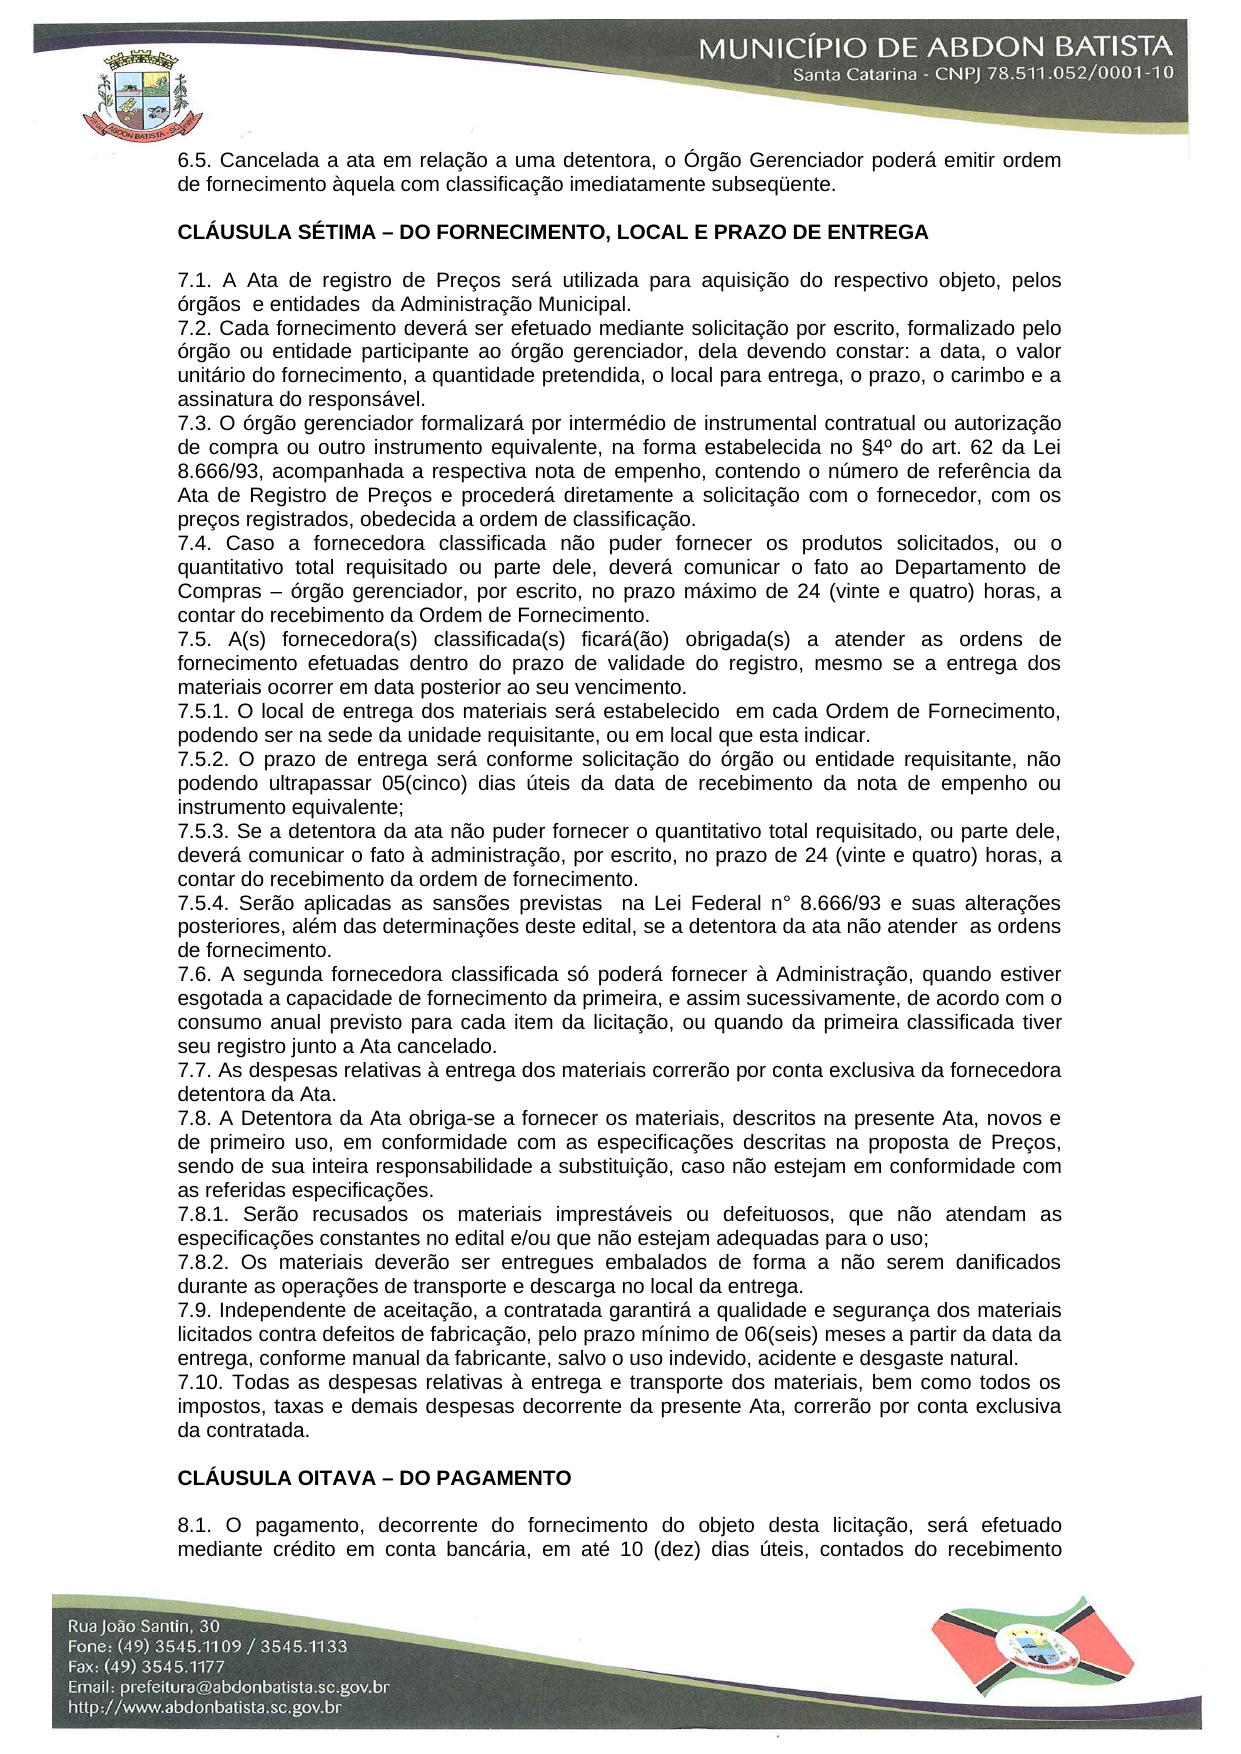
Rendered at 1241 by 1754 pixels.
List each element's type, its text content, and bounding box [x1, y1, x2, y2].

text 7.4. Caso a fornecedora classificada não puder fornecer os produtos solicitados, ou o quantitativo total requisitado ou parte dele, deverá comunicar o fato ao Departamento de Compras – órgão gerenciador, por escrito, no prazo máximo de 24 (vinte e quatro) horas, a contar do recebimento da Ordem de Fornecimento. [177, 531, 1063, 627]
text 7.7. As despesas relativas à entrega dos materiais correrão por conta exclusiva da fornecedora detentora da Ata. [177, 1058, 1063, 1106]
text 7.8.2. Os materiais deverão ser entregues embalados de forma a não serem danificados durante as operações de transporte e descarga no local da entrega. [177, 1250, 1063, 1298]
text 7.5.4. Serão aplicadas as sansões previstas na Lei Federal n° 8.666/93 e suas alterações posteriores, além das determinações deste edital, se a detentora da ata não atender as ordens de fornecimento. [177, 890, 1063, 962]
text 7.2. Cada fornecimento deverá ser efetuado mediante solicitação por escrito, formalizado pelo órgão ou entidade participante ao órgão gerenciador, dela devendo constar: a data, o valor unitário do fornecimento, a quantidade pretendida, o local para entrega, o prazo, o carimbo e a assinatura do responsável. [177, 315, 1063, 411]
text CLÁUSULA OITAVA – DO PAGAMENTO [177, 1465, 1063, 1489]
picture [52, 1585, 1205, 1738]
text 7.5.3. Se a detentora da ata não puder fornecer o quantitativo total requisitado, ou parte dele, deverá comunicar o fato à administração, por escrito, no prazo de 24 (vinte e quatro) horas, a contar do recebimento da ordem de fornecimento. [177, 818, 1063, 890]
text 7.9. Independente de aceitação, a contratada garantirá a qualidade e segurança dos materiais licitados contra defeitos de fabricação, pelo prazo mínimo de 06(seis) meses a partir da data da entrega, conforme manual da fabricante, salvo o uso indevido, acidente e desgaste natural. [177, 1298, 1063, 1369]
text 7.5. A(s) fornecedora(s) classificada(s) ficará(ão) obrigada(s) a atender as ordens de fornecimento efetuadas dentro do prazo de validade do registro, mesmo se a entrega dos materiais ocorrer em data posterior ao seu vencimento. [177, 627, 1063, 699]
text 6.5. Cancelada a ata em relação a uma detentora, o Órgão Gerenciador poderá emitir ordem de fornecimento àquela com classificação imediatamente subseqüente. [177, 148, 1063, 196]
text 7.1. A Ata de registro de Preços será utilizada para aquisição do respectivo objeto, pelos órgãos e entidades da Administração Municipal. [177, 267, 1063, 315]
text 7.3. O órgão gerenciador formalizará por intermédio de instrumental contratual ou autorização de compra ou outro instrumento equivalente, na forma estabelecida no §4º do art. 62 da Lei 8.666/93, acompanhada a respectiva nota de empenho, contendo o número de referência da Ata de Registro de Preços e procederá diretamente a solicitação com o fornecedor, com os preços registrados, obedecida a ordem de classificação. [177, 411, 1063, 531]
text 7.10. Todas as despesas relativas à entrega e transporte dos materiais, bem como todos os impostos, taxas e demais despesas decorrente da presente Ata, correrão por conta exclusiva da contratada. [177, 1369, 1063, 1441]
text 7.6. A segunda fornecedora classificada só poderá fornecer à Administração, quando estiver esgotada a capacidade de fornecimento da primeira, e assim sucessivamente, de acordo com o consumo anual previsto para cada item da licitação, ou quando da primeira classificada tiver seu registro junto a Ata cancelado. [177, 962, 1063, 1058]
text CLÁUSULA SÉTIMA – DO FORNECIMENTO, LOCAL E PRAZO DE ENTREGA [177, 219, 1063, 243]
text 7.5.2. O prazo de entrega será conforme solicitação do órgão ou entidade requisitante, não podendo ultrapassar 05(cinco) dias úteis da data de recebimento da nota de empenho ou instrumento equivalente; [177, 747, 1063, 818]
text 7.5.1. O local de entrega dos materiais será estabelecido em cada Ordem de Fornecimento, podendo ser na sede da unidade requisitante, ou em local que esta indicar. [177, 699, 1063, 747]
picture [31, 19, 1192, 161]
text 7.8. A Detentora da Ata obriga-se a fornecer os materiais, descritos na presente Ata, novos e de primeiro uso, em conformidade com as especificações descritas na proposta de Preços, sendo de sua inteira responsabilidade a substituição, caso não estejam em conformidade com as referidas especificações. [177, 1106, 1063, 1202]
text 7.8.1. Serão recusados os materiais imprestáveis ou defeituosos, que não atendam as especificações constantes no edital e/ou que não estejam adequadas para o uso; [177, 1202, 1063, 1250]
